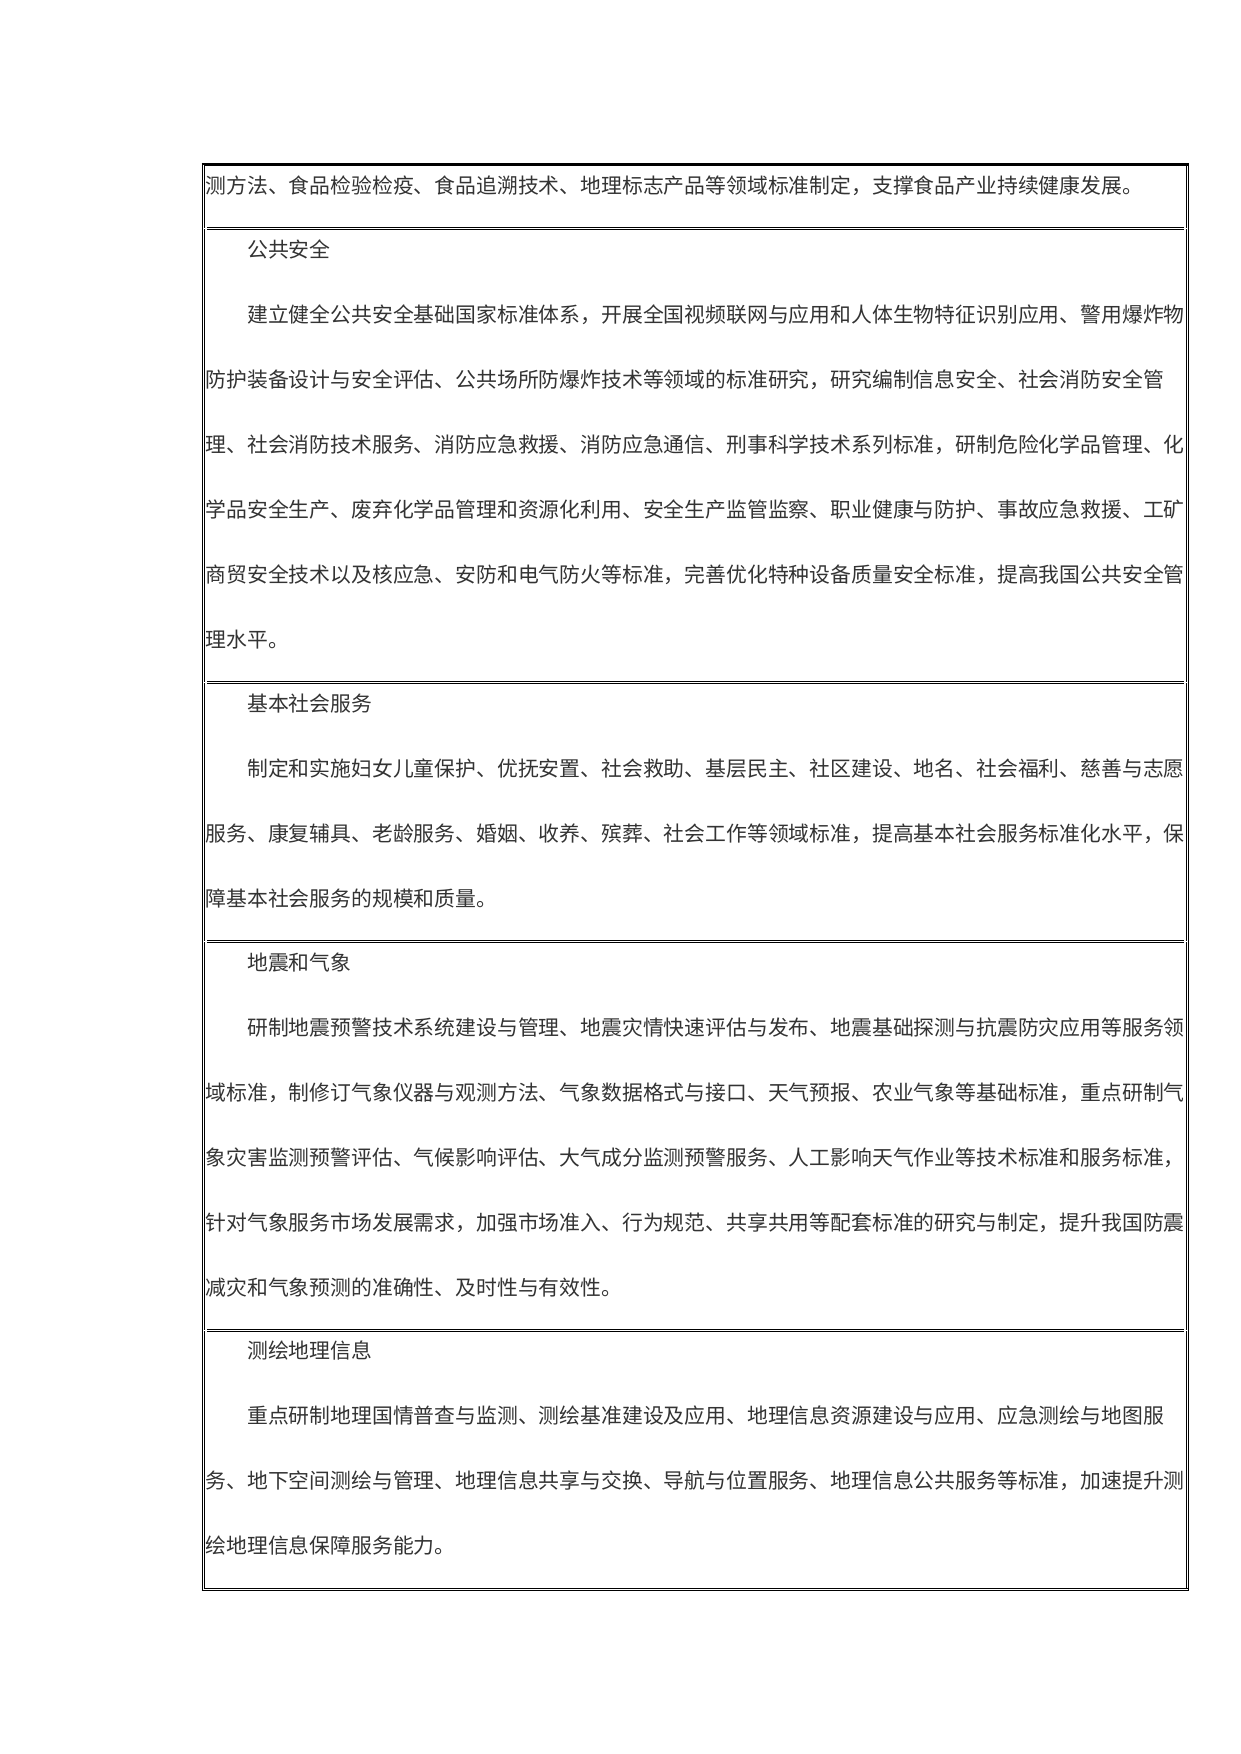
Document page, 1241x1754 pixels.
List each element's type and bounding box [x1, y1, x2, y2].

table_header [188, 162, 1203, 1592]
